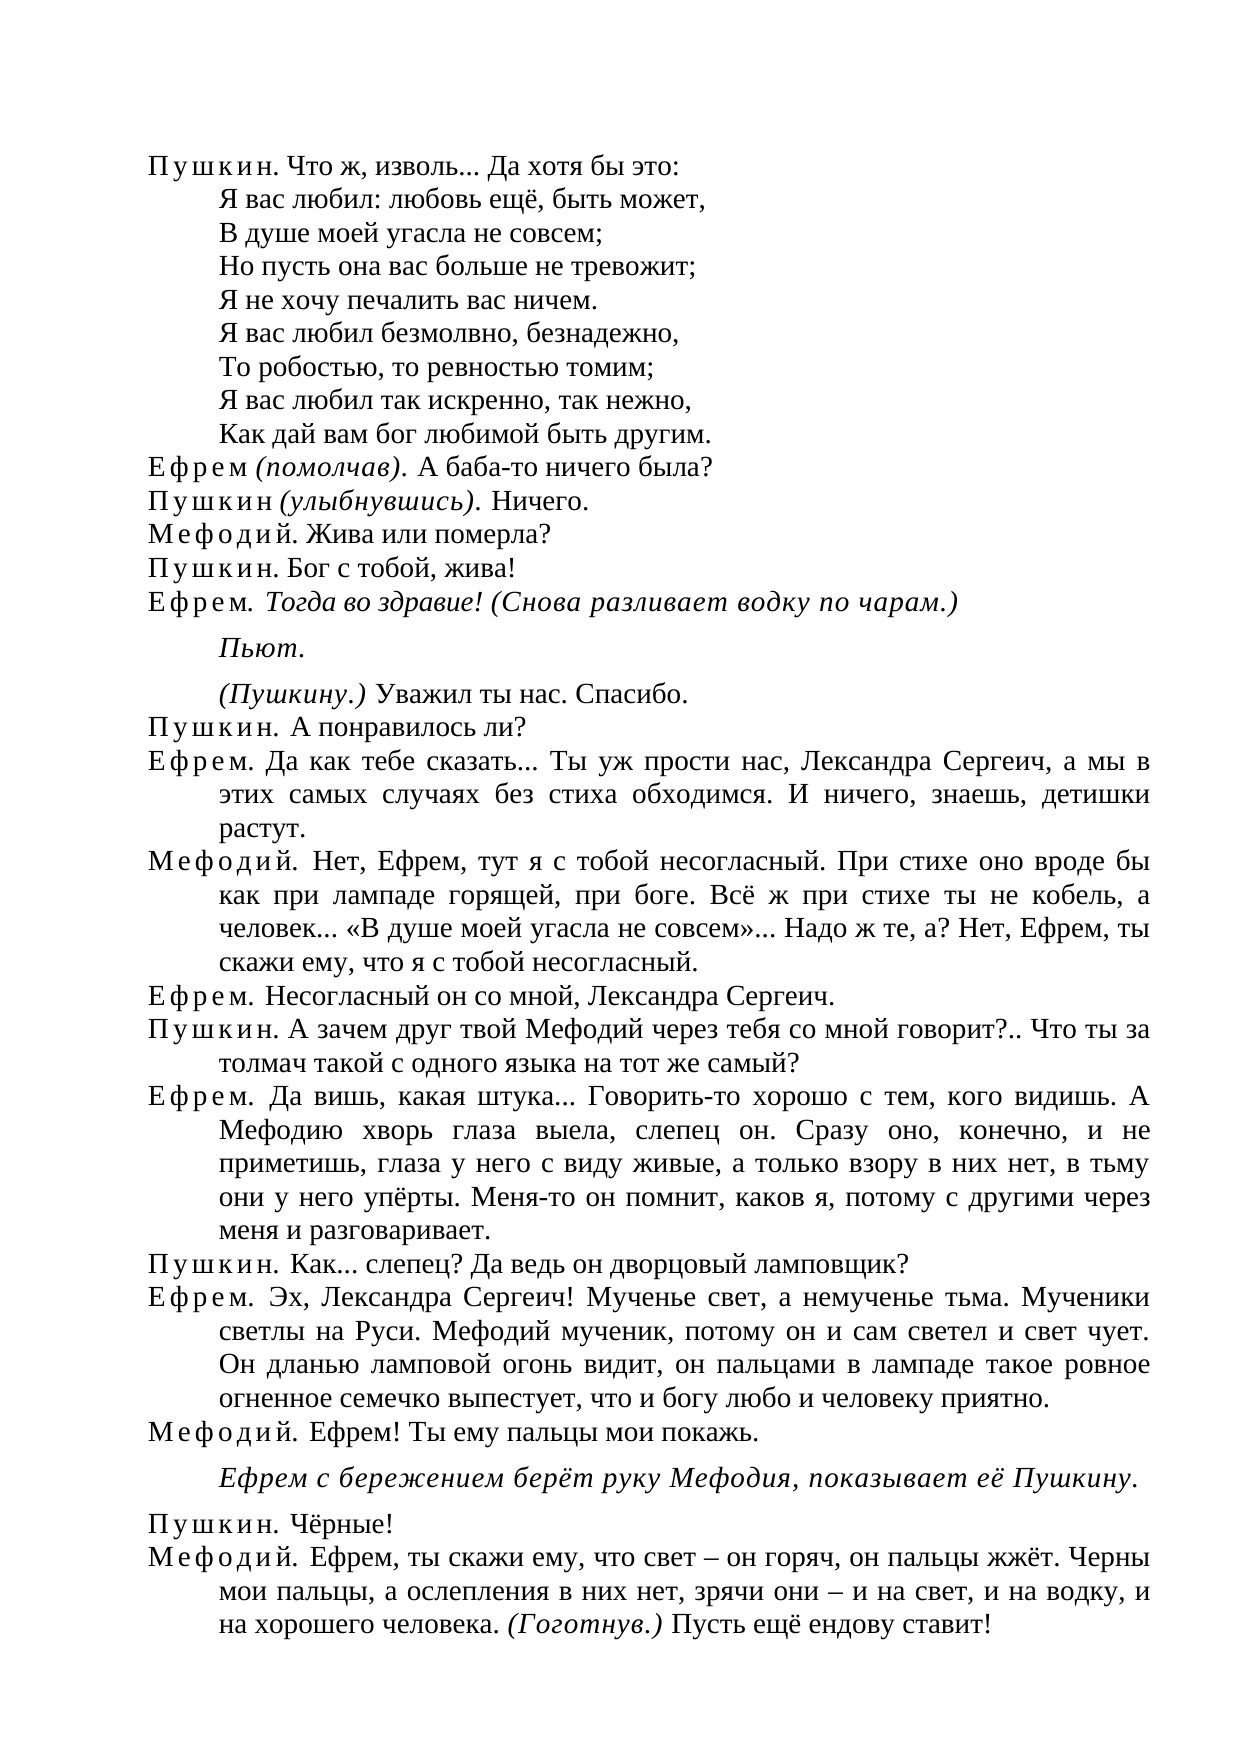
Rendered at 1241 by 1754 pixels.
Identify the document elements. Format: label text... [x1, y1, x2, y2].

text В душе моей угасла не совсем; [218, 215, 1152, 248]
text Я не хочу печалить вас ничем. [218, 282, 1152, 315]
text Ефрем (помолчав). А баба-то ничего была? [148, 449, 1152, 483]
text Пушкин (улыбнувшись). Ничего. [148, 483, 1152, 517]
text Я вас любил так искренно, так нежно, [218, 382, 1152, 416]
text Мефодий. Ефрем, ты скажи ему, что свет – он горяч, он пальцы жжёт. Черны мои пальцы, а ослепления в них нет, зрячи они – и на свет, и на водку, и на хорошего человека. (Гоготнув.) Пусть ещё ендову ставит! [148, 1539, 1152, 1640]
text Ефрем. Тогда во здравие! (Снова разливает водку по чарам.) [148, 584, 1152, 617]
text Мефодий. Ефрем! Ты ему пальцы мои покажь. [148, 1414, 1152, 1447]
text Пушкин. А зачем друг твой Мефодий через тебя со мной говорит?.. Что ты за толмач такой с одного языка на тот же самый? [148, 1011, 1152, 1078]
text Ефрем. Да как тебе сказать... Ты уж прости нас, Лександра Сергеич, а мы в этих самых случаях без стиха обходимся. И ничего, знаешь, детишки растут. [148, 743, 1152, 843]
text Ефрем. Несогласный он со мной, Лександра Сергеич. [148, 978, 1152, 1011]
text Пушкин. Что ж, изволь... Да хотя бы это: [148, 148, 1152, 181]
text Пушкин. Чёрные! [148, 1506, 1152, 1539]
text Но пусть она вас больше не тревожит; [218, 248, 1152, 282]
text Пушкин. Как... слепец? Да ведь он дворцовый ламповщик? [148, 1246, 1152, 1279]
text Мефодий. Нет, Ефрем, тут я с тобой несогласный. При стихе оно вроде бы как при лампаде горящей, при боге. Всё ж при стихе ты не кобель, а человек... «В душе моей угасла не совсем»... Надо ж те, а? Нет, Ефрем, ты скажи ему, что я с тобой несогласный. [148, 843, 1152, 978]
text Ефрем с бережением берёт руку Мефодия, показывает её Пушкину. [218, 1460, 1152, 1493]
text Пушкин. А понравилось ли? [148, 709, 1152, 743]
text Ефрем. Да вишь, какая штука... Говорить-то хорошо с тем, кого видишь. А Мефодию хворь глаза выела, слепец он. Сразу оно, конечно, и не приметишь, глаза у него с виду живые, а только взору в них нет, в тьму они у него упёрты. Меня-то он помнит, каков я, потому с другими через меня и разговаривает. [148, 1078, 1152, 1246]
text Я вас любил: любовь ещё, быть может, [218, 181, 1152, 215]
text Как дай вам бог любимой быть другим. [218, 416, 1152, 449]
text (Пушкину.) Уважил ты нас. Спасибо. [218, 676, 1152, 709]
text Мефодий. Жива или померла? [148, 517, 1152, 550]
text Я вас любил безмолвно, безнадежно, [218, 315, 1152, 349]
text Пьют. [218, 630, 1152, 663]
text Пушкин. Бог с тобой, жива! [148, 550, 1152, 584]
text То робостью, то ревностью томим; [218, 349, 1152, 382]
text Ефрем. Эх, Лександра Сергеич! Мученье свет, а немученье тьма. Мученики светлы на Руси. Мефодий мученик, потому он и сам светел и свет чует. Он дланью ламповой огонь видит, он пальцами в лампаде такое ровное огненное семечко выпестует, что и богу любо и человеку приятно. [148, 1279, 1152, 1414]
